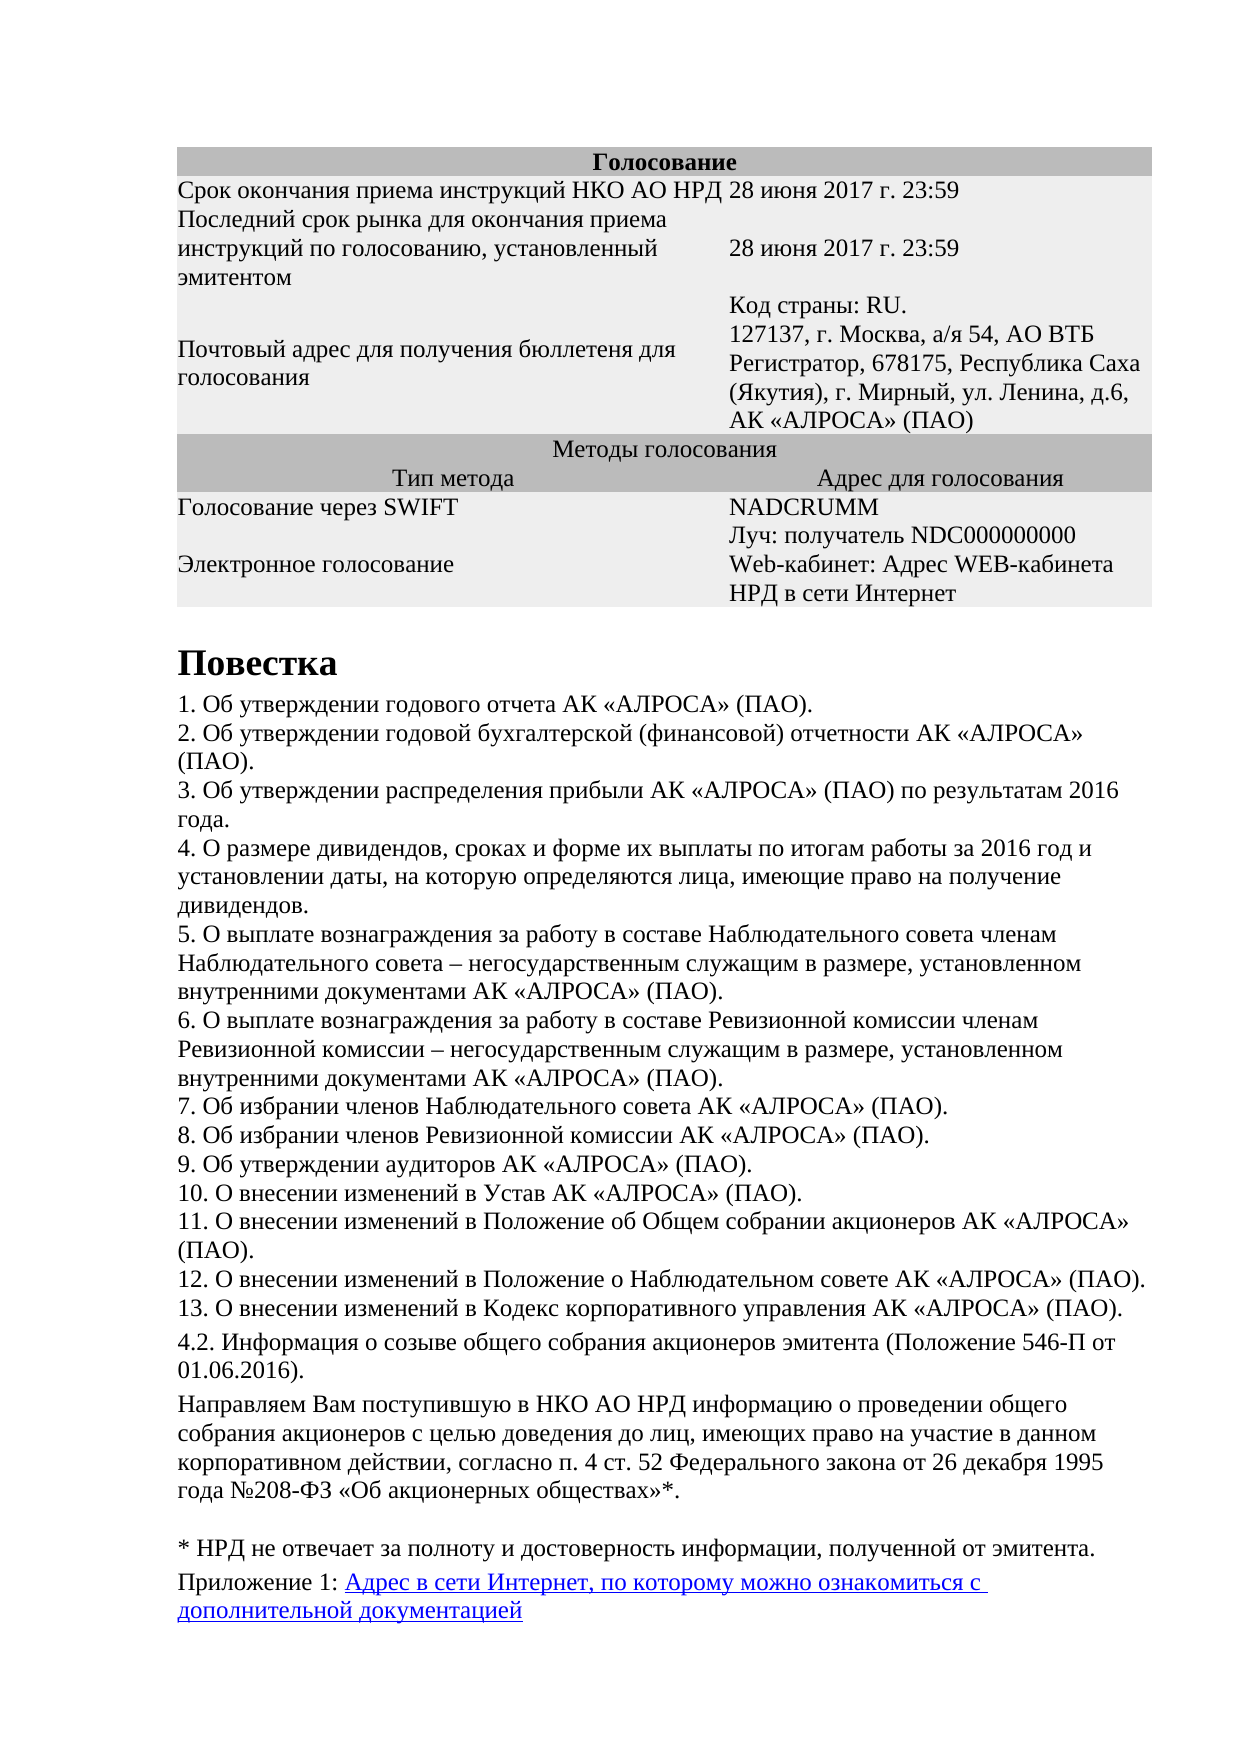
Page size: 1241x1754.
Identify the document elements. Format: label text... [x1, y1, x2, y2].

table_cell Тип метода [177, 463, 729, 492]
table_cell Адрес для голосования [729, 463, 1152, 492]
table_cell 28 июня 2017 г. 23:59 [729, 176, 1152, 204]
text Направляем Вам поступившую в НКО АО НРД информацию о проведении общего собрания акционеров с целью доведения до лиц, имеющих право на участие в данном корпоративном действии, согласно п. 4 ст. 52 Федерального закона от 26 декабря 1995 года №208-ФЗ «Об акционерных обществах»*. * НРД не отвечает за полноту и достоверность информации, полученной от эмитента. [177, 1389, 1152, 1562]
table_cell Электронное голосование [177, 521, 729, 607]
table_cell Почтовый адрес для получения бюллетеня для голосования [177, 291, 729, 434]
text 4.2. Информация о созыве общего собрания акционеров эмитента (Положение 546-П от 01.06.2016). [177, 1327, 1152, 1384]
table_cell Голосование через SWIFT [177, 492, 729, 521]
table_cell Код страны: RU. 127137, г. Москва, а/я 54, АО ВТБ Регистратор, 678175, Республика Саха (Якутия), г. Мирный, ул. Ленина, д.6, АК «АЛРОСА» (ПАО) [729, 291, 1152, 434]
table_cell Луч: получатель NDC000000000 Web-кабинет: Адрес WEB-кабинета НРД в сети Интернет [729, 521, 1152, 607]
table_cell Последний срок рынка для окончания приема инструкций по голосованию, установленный эмитентом [177, 204, 729, 291]
text Приложение 1: Адрес в сети Интернет, по которому можно ознакомиться с дополнительной документацией [177, 1567, 1152, 1624]
table_cell NADCRUMM [729, 492, 1152, 521]
subtitle Повестка [177, 641, 1152, 684]
table_cell Методы голосования [177, 434, 1152, 463]
table_header Голосование [177, 147, 1152, 176]
table_cell Срок окончания приема инструкций НКО АО НРД [177, 176, 729, 204]
text 1. Об утверждении годового отчета АК «АЛРОСА» (ПАО). 2. Об утверждении годовой бухгалтерской (финансовой) отчетности АК «АЛРОСА» (ПАО). 3. Об утверждении распределения прибыли АК «АЛРОСА» (ПАО) по результатам 2016 года. 4. О размере дивидендов, сроках и форме их выплаты по итогам работы за 2016 год и установлении даты, на которую определяются лица, имеющие право на получение дивидендов. 5. О выплате вознаграждения за работу в составе Наблюдательного совета членам Наблюдательного совета – негосударственным служащим в размере, установленном внутренними документами АК «АЛРОСА» (ПАО). 6. О выплате вознаграждения за работу в составе Ревизионной комиссии членам Ревизионной комиссии – негосударственным служащим в размере, установленном внутренними документами АК «АЛРОСА» (ПАО). 7. Об избрании членов Наблюдательного совета АК «АЛРОСА» (ПАО). 8. Об избрании членов Ревизионной комиссии АК «АЛРОСА» (ПАО). 9. Об утверждении аудиторов АК «АЛРОСА» (ПАО). 10. О внесении изменений в Устав АК «АЛРОСА» (ПАО). 11. О внесении изменений в Положение об Общем собрании акционеров АК «АЛРОСА» (ПАО). 12. О внесении изменений в Положение о Наблюдательном совете АК «АЛРОСА» (ПАО). 13. О внесении изменений в Кодекс корпоративного управления АК «АЛРОСА» (ПАО). [177, 689, 1152, 1321]
table_cell 28 июня 2017 г. 23:59 [729, 204, 1152, 291]
